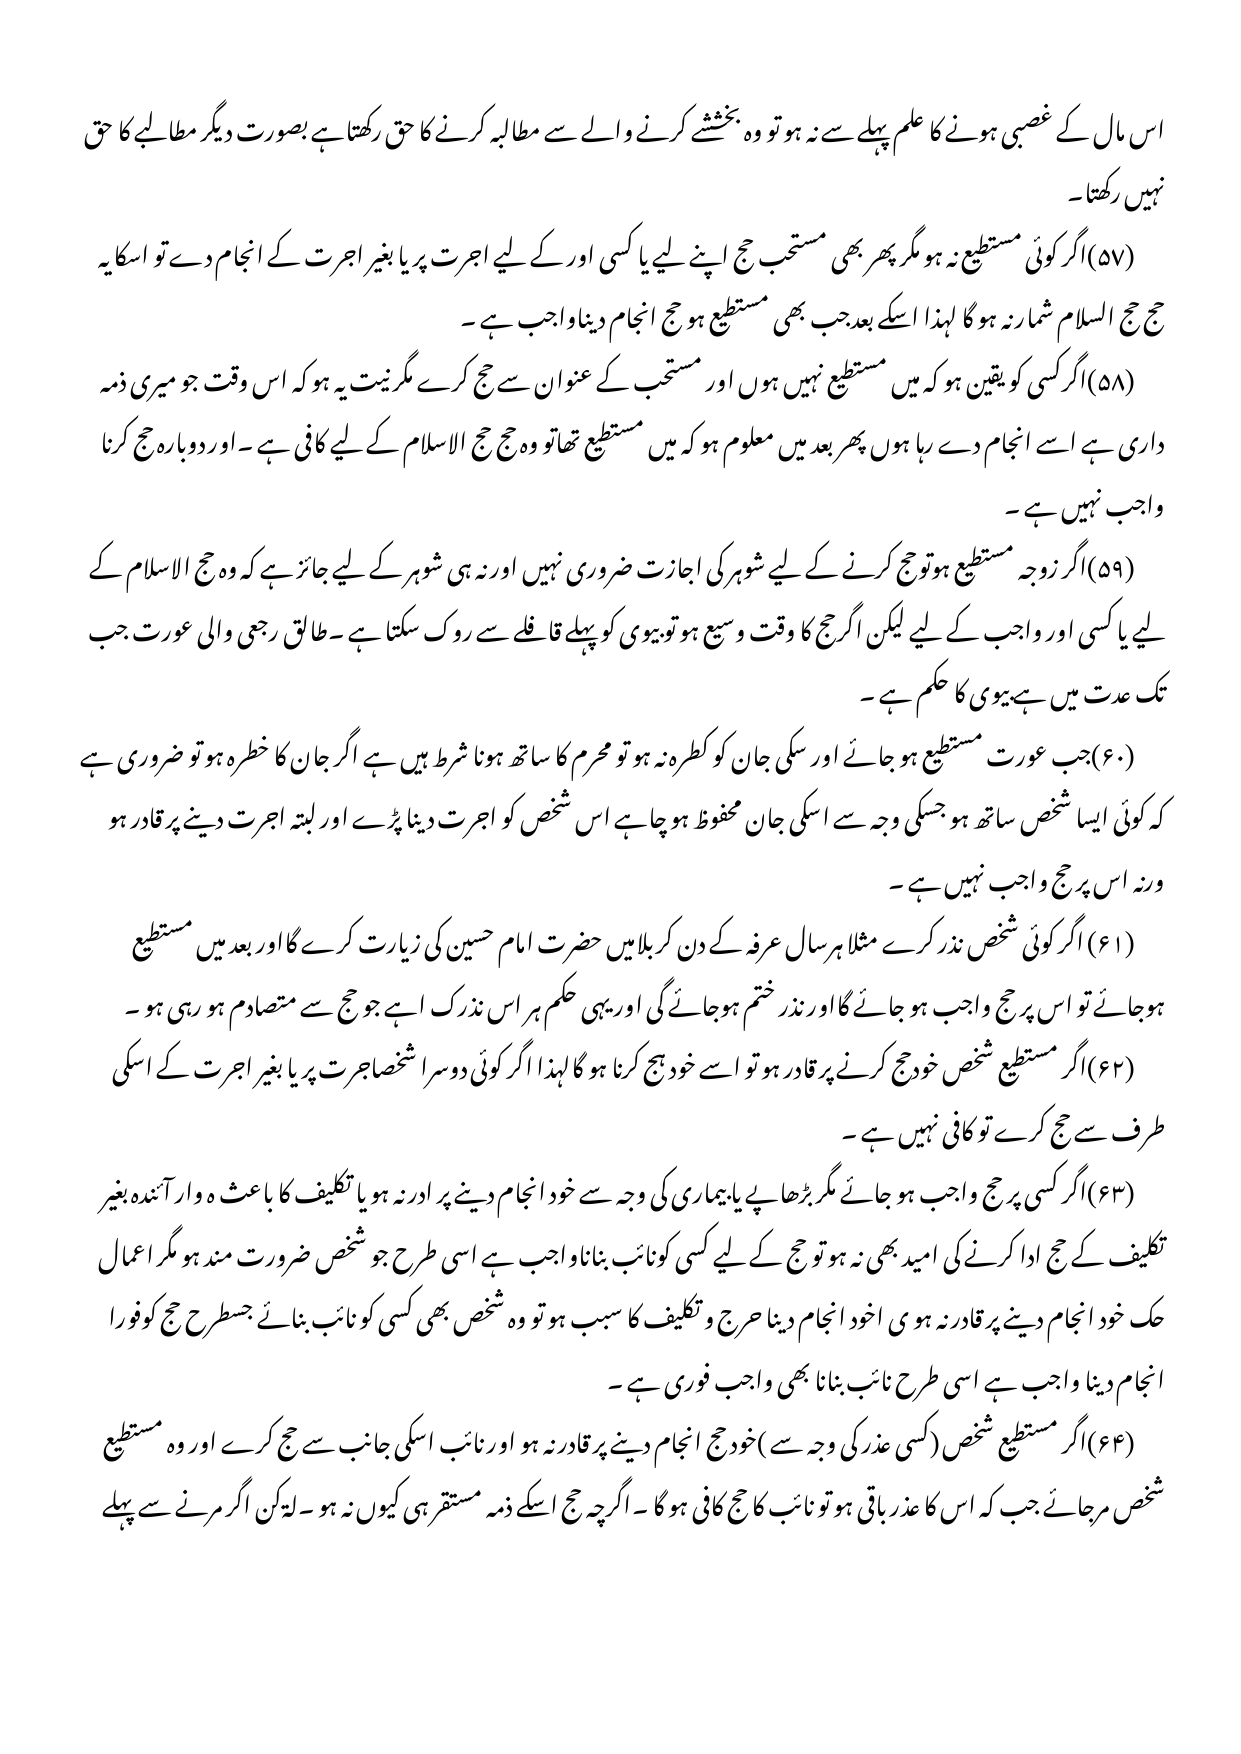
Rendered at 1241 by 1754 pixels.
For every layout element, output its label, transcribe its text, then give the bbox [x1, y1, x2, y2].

text (۶۱) اگر کوئی شخص نذر کرے مثلا ہرسال عرفہ کے دن کربلامیں حضرت امام حسین کی زیارت کرے گااور بعد میں مستطیع ہوجائے تو اس پر حج واجب ہو جائے گااور نذر ختم ہوجائے گی اور یہی حکم ہر اس نذرک اہے جو حج سے متصادم ہو رہی ہو ۔ [75, 906, 1165, 1031]
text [75, 1406, 1165, 1531]
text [75, 94, 1165, 219]
text (۶۳)اگر کسی پر حج واجب ہو جائے مگر بڑھاپے یا بیماری کی وجہ سے خود انجام دینے پر ادر نہ ہو یا تکلیف کا باعث ہ وار آئندہ بغیر تکلیف کے حج ادا کرنے کی امید بھی نہ ہو تو حج کے لیے کسی کونائب بناناواجب ہے اسی طرح جو شخص ضرورت مند ہو مگر اعمال حک خود انجام دینے پر قادر نہ ہو ی اخود انجام دینا حرج و تکلیف کا سبب ہو تو وہ شخص بھی کسی کو نائب بنائے جسطرح حج کوفورا انجام دینا واجب ہے اسی طرح نائب بنانا بھی واجب فوری ہے ۔ [75, 1156, 1165, 1406]
text (۵۹)اگر زوجہ مستطیع ہوتوحج کرنے کے لیے شوہر کی اجازت ضروری نہیں اور نہ ہی شوہر کے لیے جائز ہے کہ وہ حج الاسلام کے لیے یا کسی اور واجب کے لیے لیکن اگرحج کا وقت وسیع ہو تو بیوی کو پہلے قافلے سے روک سکتا ہے ۔طالق رجعی والی عورت جب تک عدت میں ہے بیوی کا حکم ہے ۔ [75, 531, 1165, 719]
text (۶۲)اگر مستطیع شخص خودحج کرنے پر قادر ہو تو اسے خود ہج کرنا ہو گالہذا اگر کوئی دوسرا شخصاجرت پر یا بغیر اجرت کے اسکی طرف سے حج کرے تو کافی نہیں ہے ۔ [75, 1031, 1165, 1156]
text (۵۷)اگر کوئی مستطیع نہ ہو مگر پھر بھی مستحب حج اپنے لیے یا کسی اور کے لیے اجرت پر یا بغیر اجرت کے انجام دے تو اسکا یہ حج حج السلام شمار نہ ہو گا لہذا اسکے بعدجب بھی مستطیع ہو حج انجام دیناواجب ہے ۔ [75, 219, 1165, 344]
text (۵۸)اگرکسی کو یقین ہو کہ میں مستطیع نہیں ہوں اور مستحب کے عنوان سے حج کرے مگر نیت یہ ہو کہ اس وقت جو میری ذمہ داری ہے اسے انجام دے رہا ہوں پھر بعد میں معلوم ہو کہ میں مستطیع تھاتو وہ حج حج الاسلام کے لیے کافی ہے ۔اور دوبارہ حج کرنا واجب نہیں ہے ۔ [75, 344, 1165, 531]
text (۶۰)جب عورت مستطیع ہو جائے اور سکی جان کو کطرہ نہ ہو تو محرم کا ساتھ ہونا شرط ہیں ہے اگر جان کا خطرہ ہو تو ضروری ہے کہ کوئی ایسا شخص ساتھ ہو جسکی وجہ سے اسکی جان محفوظ ہو چاہے اس شخص کو اجرت دینا پڑے اور لبتہ اجرت دینے پر قادر ہو ورنہ اس پر حج واجب نہیں ہے ۔ [75, 719, 1165, 906]
